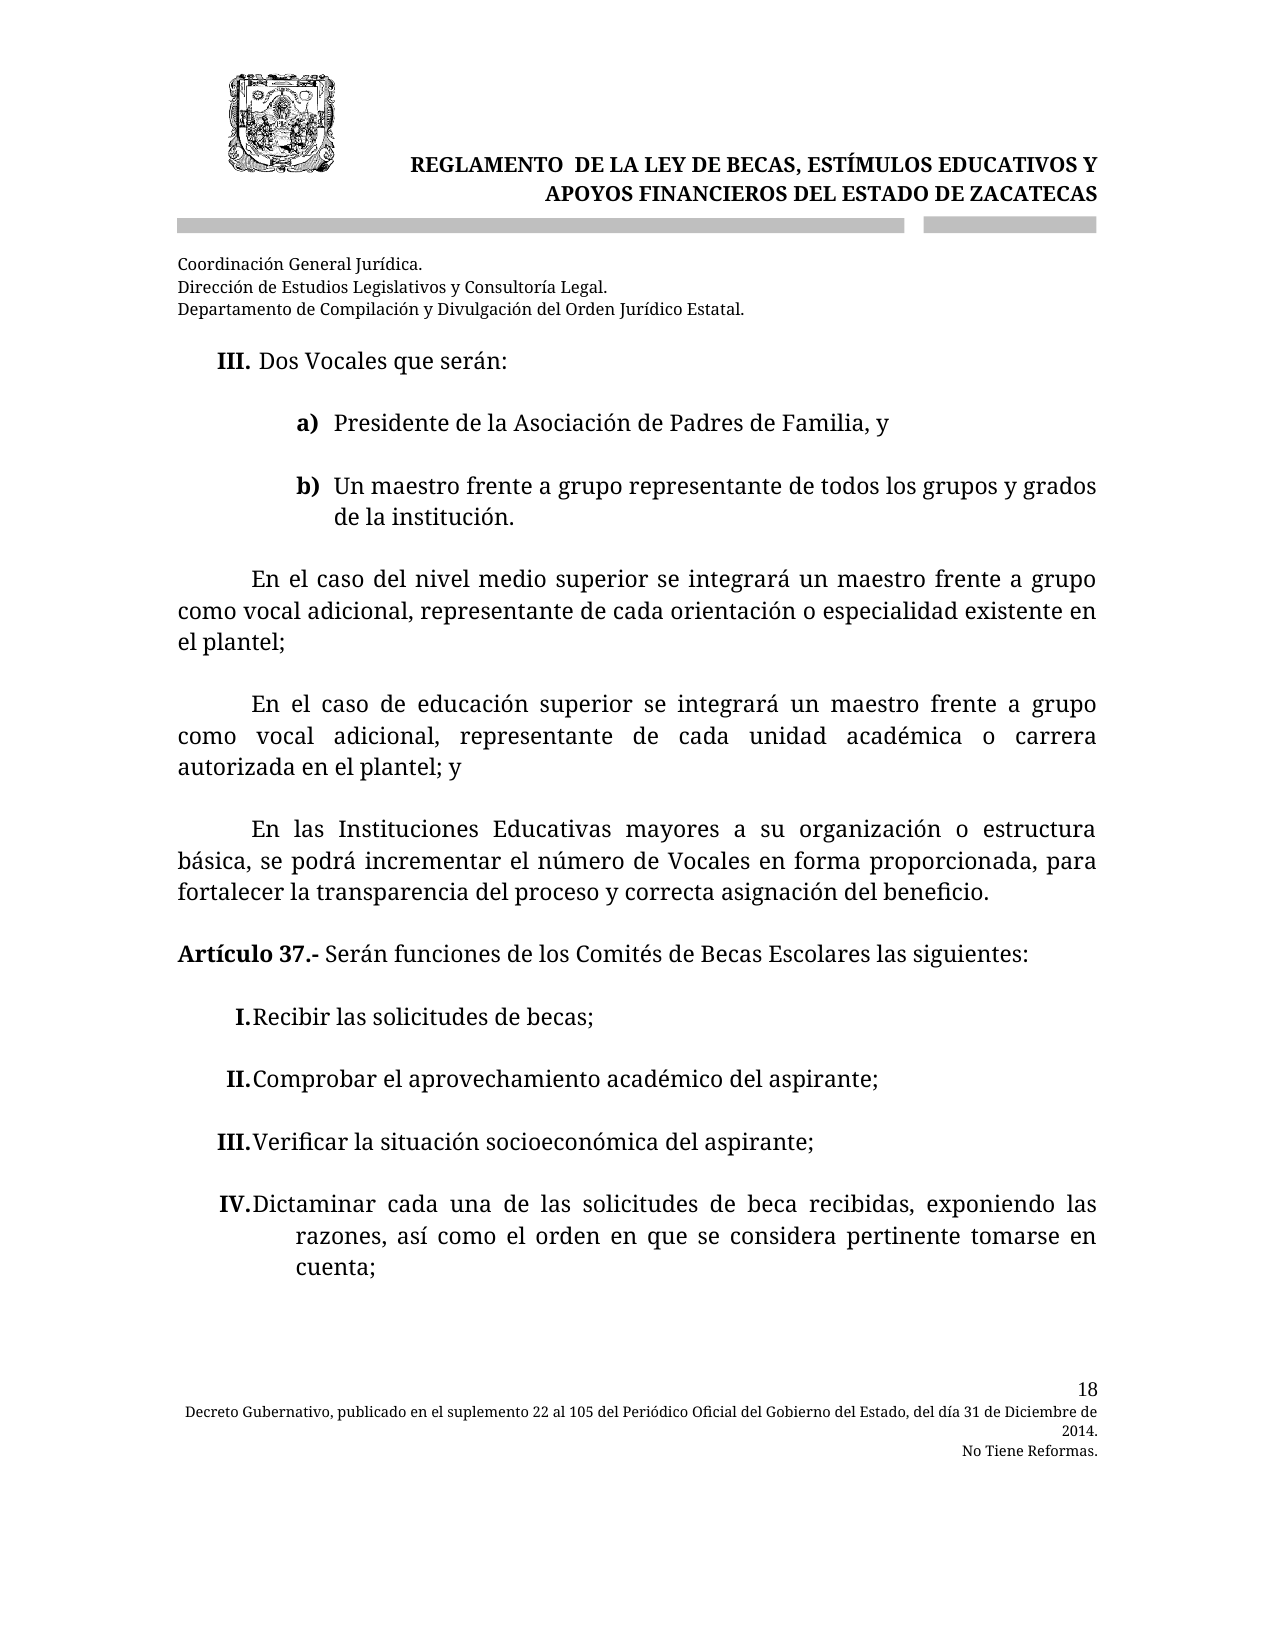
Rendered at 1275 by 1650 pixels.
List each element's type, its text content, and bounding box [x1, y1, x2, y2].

text Artículo 37.- Serán funciones de los Comités de Becas Escolares las siguientes: [177, 938, 1098, 970]
list Dos Vocales que serán: [251, 345, 1098, 376]
list Dictaminar cada una de las solicitudes de beca recibidas, exponiendo las razones, así como el orden en que se considera pertinente tomarse en cuenta; [251, 1188, 1098, 1282]
text En el caso del nivel medio superior se integrará un maestro frente a grupo como vocal adicional, representante de cada orientación o especialidad existente en el plantel; [177, 563, 1098, 657]
list Recibir las solicitudes de becas; [251, 1001, 1098, 1032]
list Verificar la situación socioeconómica del aspirante; [251, 1126, 1098, 1157]
list Presidente de la Asociación de Padres de Familia, y [296, 407, 1098, 438]
picture [228, 73, 337, 173]
text En las Instituciones Educativas mayores a su organización o estructura básica, se podrá incrementar el número de Vocales en forma proporcionada, para fortalecer la transparencia del proceso y correcta asignación del beneficio. [177, 813, 1098, 907]
text En el caso de educación superior se integrará un maestro frente a grupo como vocal adicional, representante de cada unidad académica o carrera autorizada en el plantel; y [177, 688, 1098, 782]
list Comprobar el aprovechamiento académico del aspirante; [251, 1063, 1098, 1095]
list Un maestro frente a grupo representante de todos los grupos y grados de la institución. [296, 470, 1098, 532]
